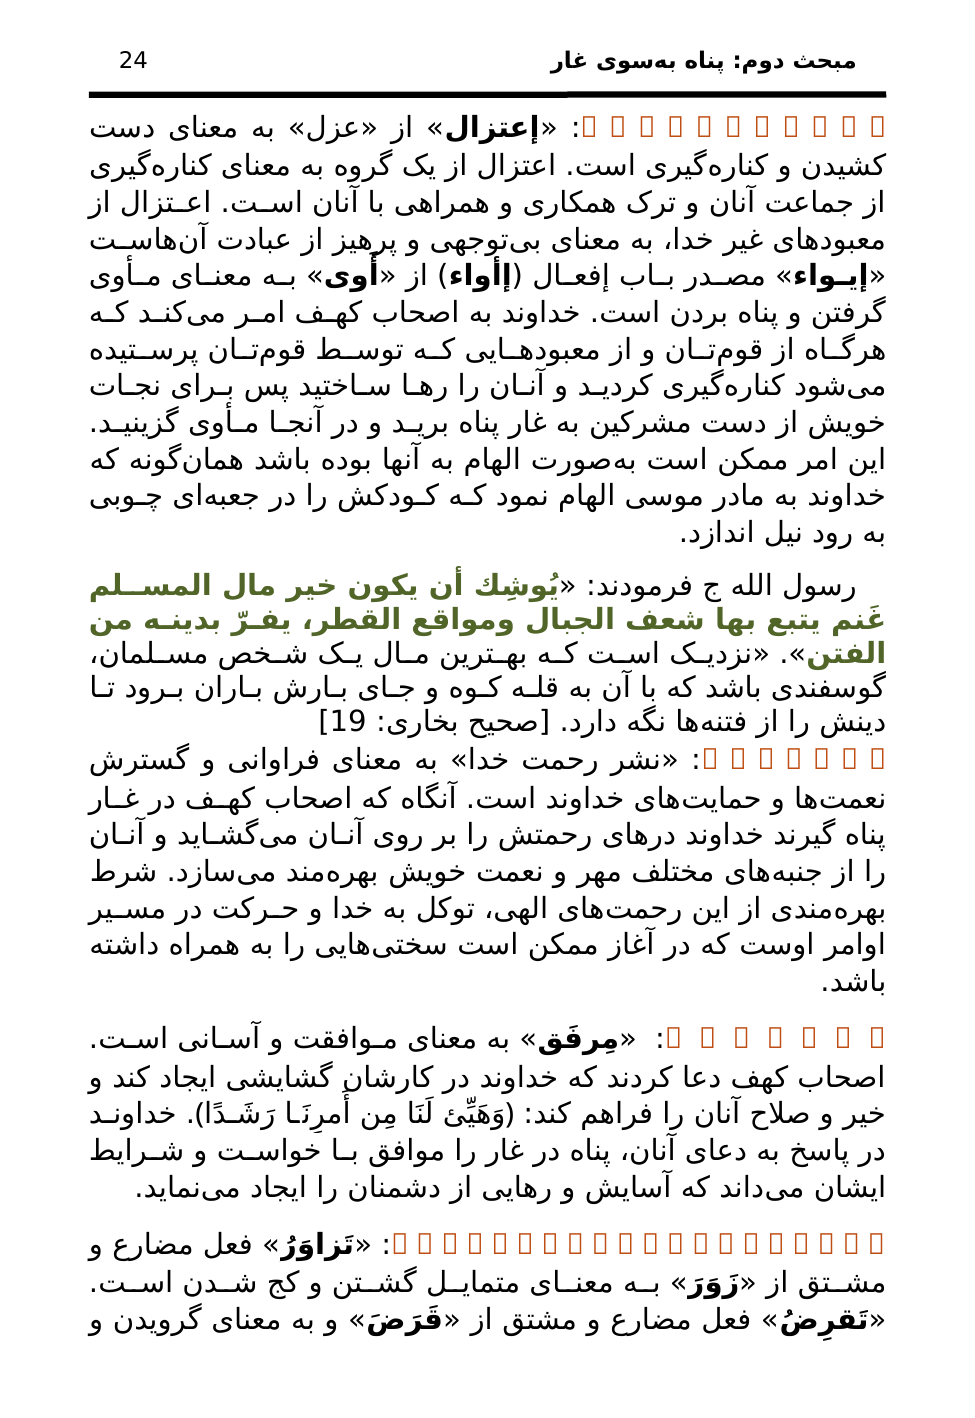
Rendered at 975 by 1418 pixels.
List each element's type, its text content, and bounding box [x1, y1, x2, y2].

text       : «مِرفَق» به معنای موافقت و آسانی است. اصحاب کهف دعا کردند که خداوند در کارشان گشایشی ایجاد کند و خیر و صلاح آنان را فراهم کند: ﴿وَهَيِّئ لَنَا مِن أَمرِنَا رَشَدًا﴾. خداوند در پاسخ به دعای آنان، پناه در غار را موافق با خواست و شرایط ایشان می‌داند که آسایش و رهایی از دشمنان را ایجاد می‌نماید. [89, 1018, 886, 1060]
text       : «نشر رحمت خدا» به معنای فراوانی و گسترش نعمت‌ها و حمایت‌های خداوند است. آنگاه که اصحاب کهف در غار پناه گیرند خداوند درهای رحمتش را بر روی آنان می‌گشاید و آنان را از جنبه‌های مختلف مهر و نعمت خویش بهره‌مند می‌سازد. شرط بهره‌مندی از این رحمت‌های الهی، توکل به خدا و حرکت در مسیر اوامر اوست که در آغاز ممکن است سختی‌هایی را به همراه داشته باشد. [89, 738, 886, 781]
text       : «مِرفَق» به معنای موافقت و آسانی است. اصحاب کهف دعا کردند که خداوند در کارشان گشایشی ایجاد کند و خیر و صلاح آنان را فراهم کند: ﴿وَهَيِّئ لَنَا مِن أَمرِنَا رَشَدًا﴾. خداوند در پاسخ به دعای آنان، پناه در غار را موافق با خواست و شرایط ایشان می‌داند که آسایش و رهایی از دشمنان را ایجاد می‌نماید. [89, 1167, 886, 1204]
text       : «نشر رحمت خدا» به معنای فراوانی و گسترش نعمت‌ها و حمایت‌های خداوند است. آنگاه که اصحاب کهف در غار پناه گیرند خداوند درهای رحمتش را بر روی آنان می‌گشاید و آنان را از جنبه‌های مختلف مهر و نعمت خویش بهره‌مند می‌سازد. شرط بهره‌مندی از این رحمت‌های الهی، توکل به خدا و حرکت در مسیر اوامر اوست که در آغاز ممکن است سختی‌هایی را به همراه داشته باشد. [89, 962, 886, 998]
text رسول الله ج فرمودند: «یُوشِك أن یکون خیر مال المسلم غَنم یتبع بها شعف الجبال ومواقع القطر، یفرّ بدینه من الفتن». «نزدیک است که بهترین مال یک شخص مسلمان، گوسفندی باشد که با آن به قله کوه و جای بارش باران برود تا دینش را از فتنه‌ها نگه دارد. [صحیح بخاری: 19] [89, 704, 886, 738]
text رسول الله ج فرمودند: «یُوشِك أن یکون خیر مال المسلم غَنم یتبع بها شعف الجبال ومواقع القطر، یفرّ بدینه من الفتن». «نزدیک است که بهترین مال یک شخص مسلمان، گوسفندی باشد که با آن به قله کوه و جای بارش باران برود تا دینش را از فتنه‌ها نگه دارد. [صحیح بخاری: 19] [89, 569, 886, 671]
